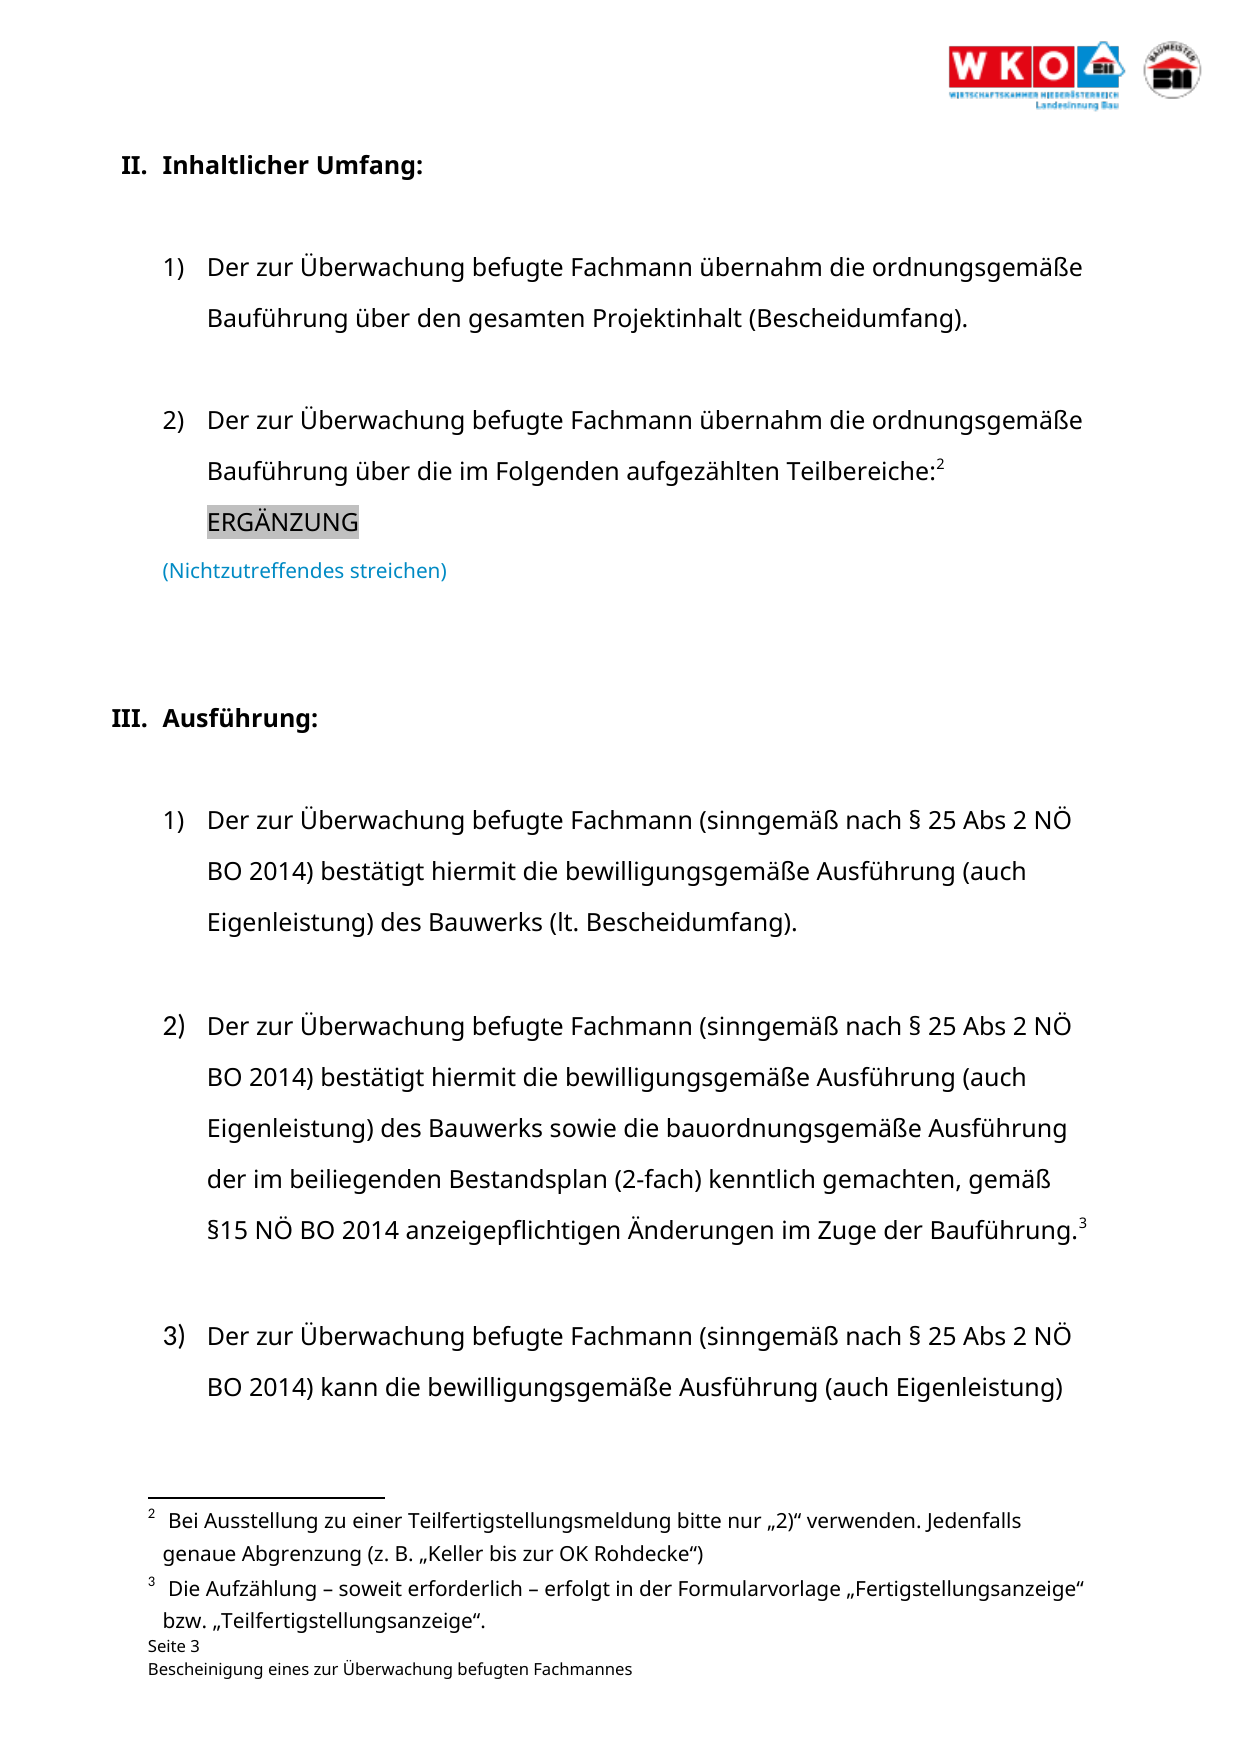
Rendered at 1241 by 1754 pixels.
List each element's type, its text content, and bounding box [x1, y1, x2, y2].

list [162, 1317, 1093, 1404]
list Inhaltlicher Umfang: [148, 148, 1093, 182]
list (Nichtzutreffendes streichen) [162, 556, 1093, 584]
list Der zur Überwachung befugte Fachmann übernahm die ordnungsgemäße Bauführung über den gesamten Projektinhalt (Bescheidumfang). [162, 250, 1093, 335]
list Der zur Überwachung befugte Fachmann (sinngemäß nach § 25 Abs 2 NÖ BO 2014) bestätigt hiermit die bewilligungsgemäße Ausführung (auch Eigenleistung) des Bauwerks (lt. Bescheidumfang). [162, 803, 1093, 939]
list Ausführung: [148, 701, 1093, 735]
list Der zur Überwachung befugte Fachmann übernahm die ordnungsgemäße Bauführung über die im Folgenden aufgezählten Teilbereiche: ERGÄNZUNG [162, 403, 1093, 539]
list Der zur Überwachung befugte Fachmann (sinngemäß nach § 25 Abs 2 NÖ BO 2014) bestätigt hiermit die bewilligungsgemäße Ausführung (auch Eigenleistung) des Bauwerks sowie die bauordnungsgemäße Ausführung der im beiliegenden Bestandsplan (2-fach) kenntlich gemachten, gemäß §15 NÖ BO 2014 anzeigepflichtigen Änderungen im Zuge der Bauführung. [162, 1007, 1093, 1247]
